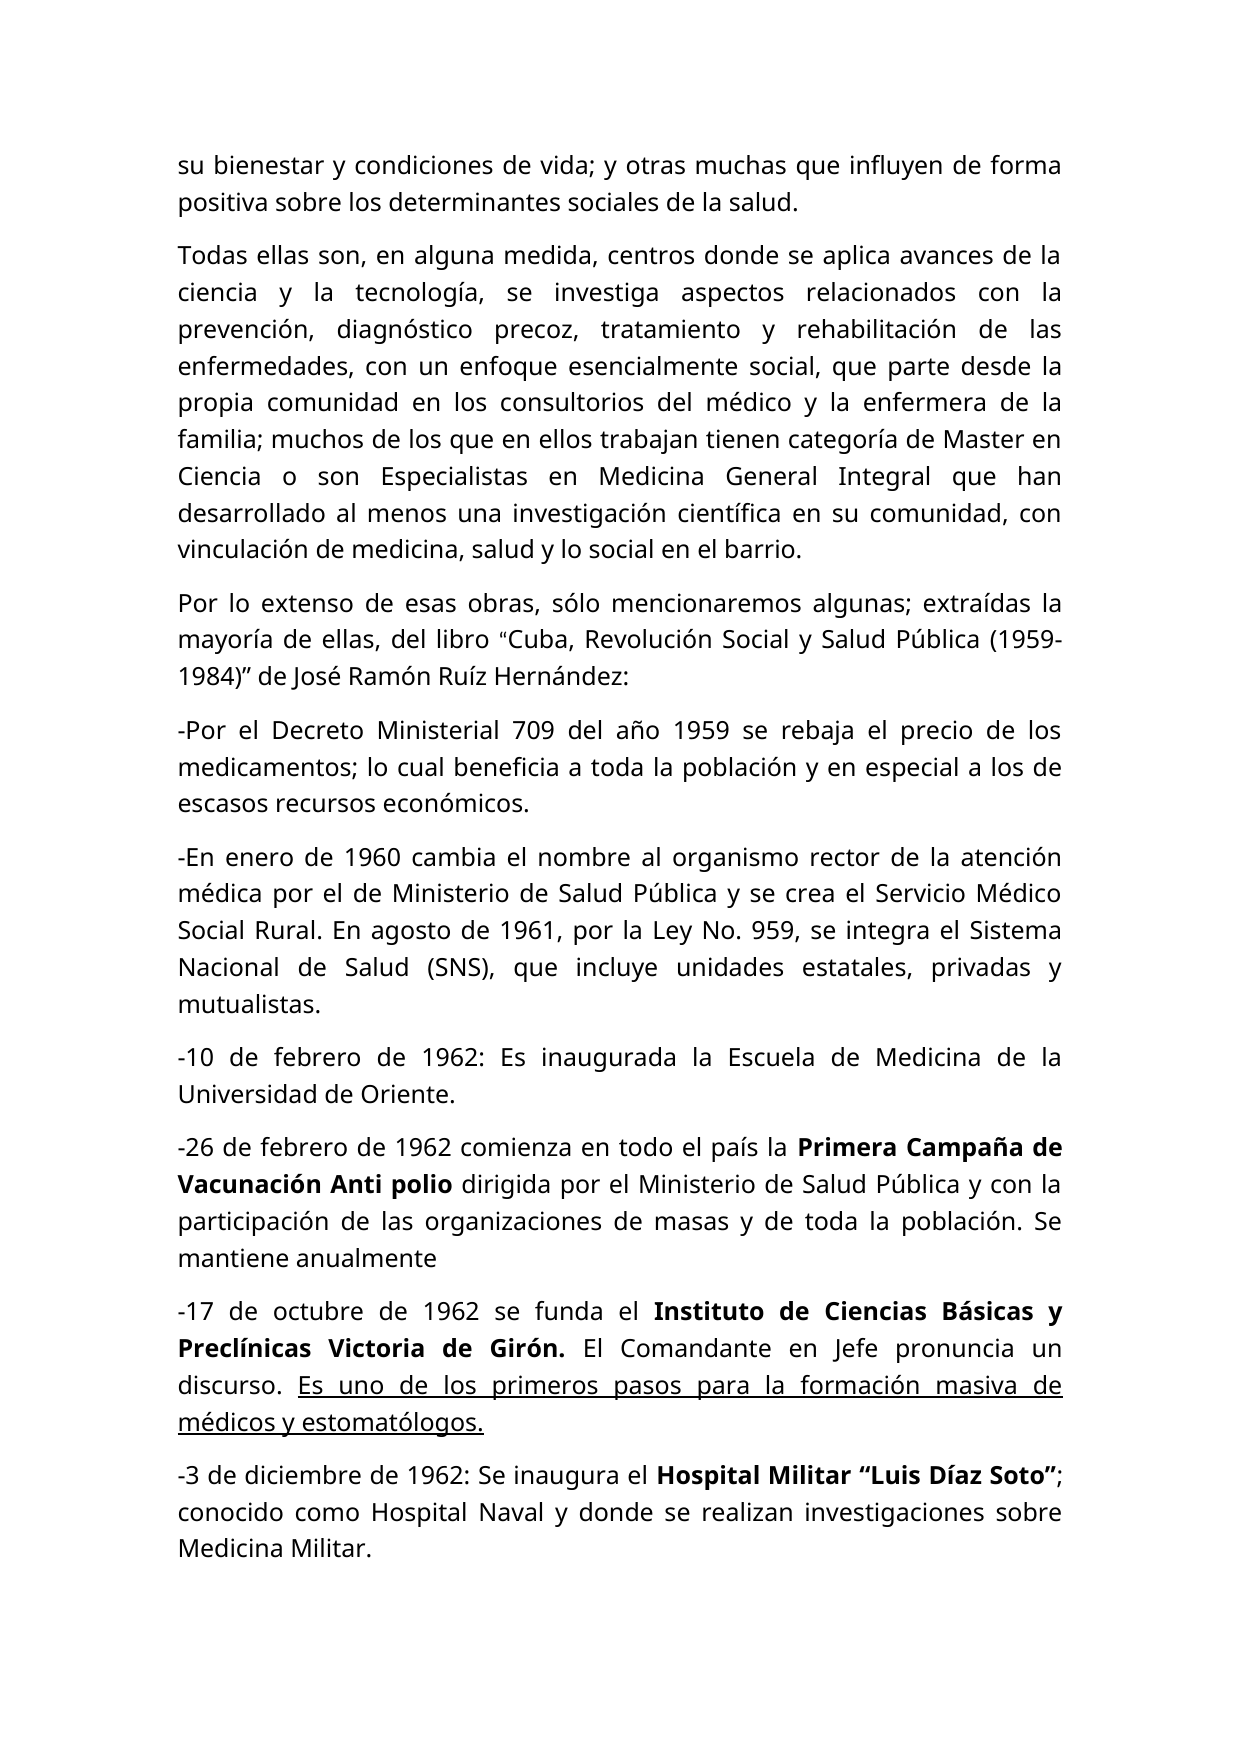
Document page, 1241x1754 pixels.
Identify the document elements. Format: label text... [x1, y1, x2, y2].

text -En enero de 1960 cambia el nombre al organismo rector de la atención médica por el de Ministerio de Salud Pública y se crea el Servicio Médico Social Rural. En agosto de 1961, por la Ley No. 959, se integra el Sistema Nacional de Salud (SNS), que incluye unidades estatales, privadas y mutualistas. [177, 839, 1063, 1021]
text -17 de octubre de 1962 se funda el Instituto de Ciencias Básicas y Preclínicas Victoria de Girón. El Comandante en Jefe pronuncia un discurso. Es uno de los primeros pasos para la formación masiva de médicos y estomatólogos. [177, 1294, 1063, 1438]
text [177, 148, 1063, 218]
text -10 de febrero de 1962: Es inaugurada la Escuela de Medicina de la Universidad de Oriente. [177, 1040, 1063, 1111]
text -3 de diciembre de 1962: Se inaugura el Hospital Militar “Luis Díaz Soto”; conocido como Hospital Naval y donde se realizan investigaciones sobre Medicina Militar. [177, 1458, 1063, 1565]
text -Por el Decreto Ministerial 709 del año 1959 se rebaja el precio de los medicamentos; lo cual beneficia a toda la población y en especial a los de escasos recursos económicos. [177, 712, 1063, 820]
text -26 de febrero de 1962 comienza en todo el país la Primera Campaña de Vacunación Anti polio dirigida por el Ministerio de Salud Pública y con la participación de las organizaciones de masas y de toda la población. Se mantiene anualmente [177, 1130, 1063, 1274]
text Por lo extenso de esas obras, sólo mencionaremos algunas; extraídas la mayoría de ellas, del libro “Cuba, Revolución Social y Salud Pública (1959-1984)” de José Ramón Ruíz Hernández: [177, 585, 1063, 693]
text Todas ellas son, en alguna medida, centros donde se aplica avances de la ciencia y la tecnología, se investiga aspectos relacionados con la prevención, diagnóstico precoz, tratamiento y rehabilitación de las enfermedades, con un enfoque esencialmente social, que parte desde la propia comunidad en los consultorios del médico y la enfermera de la familia; muchos de los que en ellos trabajan tienen categoría de Master en Ciencia o son Especialistas en Medicina General Integral que han desarrollado al menos una investigación científica en su comunidad, con vinculación de medicina, salud y lo social en el barrio. [177, 238, 1063, 566]
